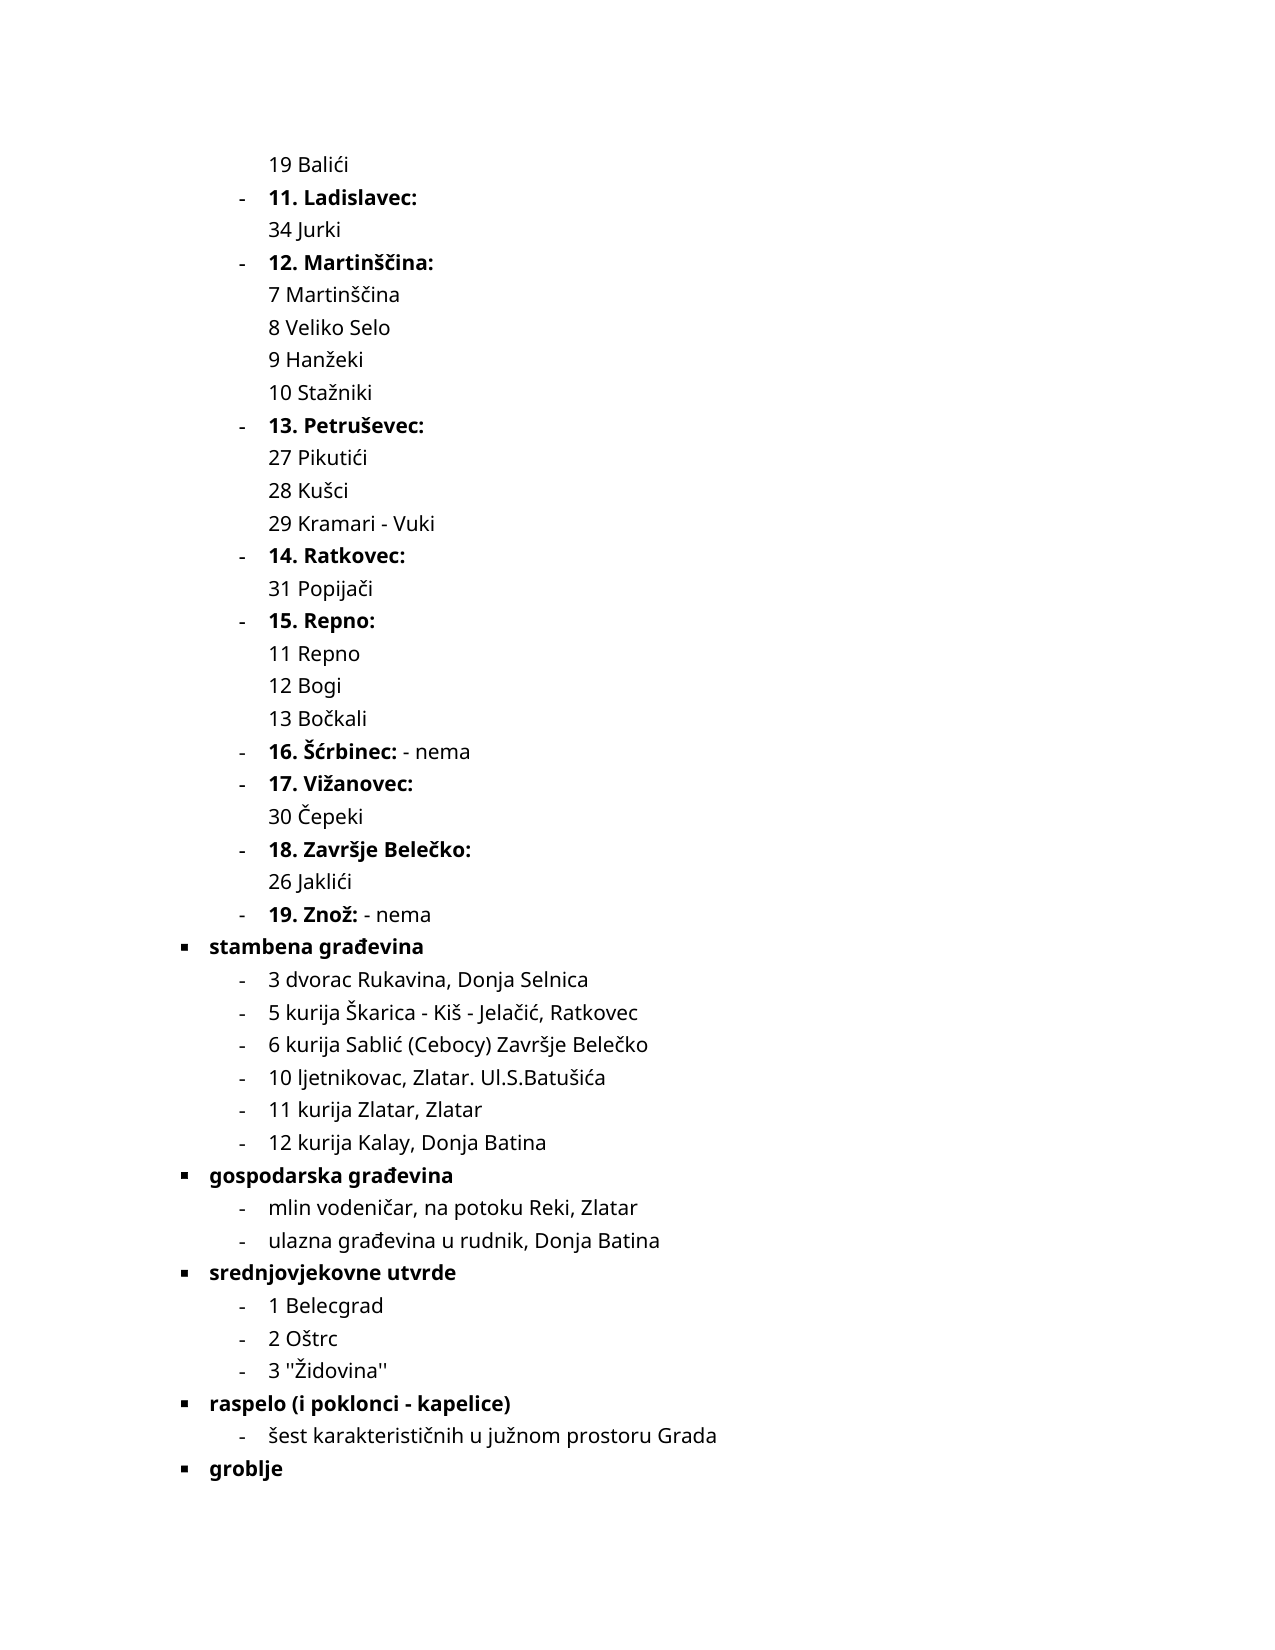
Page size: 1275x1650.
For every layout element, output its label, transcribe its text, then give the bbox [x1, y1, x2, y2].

list šest karakterističnih u južnom prostoru Grada [239, 1422, 1125, 1450]
list raspelo (i poklonci - kapelice) [179, 1389, 1125, 1417]
list 12 Bogi [268, 672, 1125, 700]
list 13. Petruševec: [239, 411, 1125, 439]
list stambena građevina [179, 932, 1125, 961]
list 11 Repno [268, 639, 1125, 667]
list 10 ljetnikovac, Zlatar. Ul.S.Batušića [239, 1063, 1125, 1091]
list srednjovjekovne utvrde [179, 1258, 1125, 1287]
list 27 Pikutići [268, 443, 1125, 472]
list 19 Balići [268, 150, 1125, 178]
list 11. Ladislavec: [239, 183, 1125, 211]
list 2 Oštrc [239, 1324, 1125, 1352]
list 5 kurija Škarica - Kiš - Jelačić, Ratkovec [239, 998, 1125, 1026]
list 14. Ratkovec: [239, 541, 1125, 570]
list 31 Popijači [268, 574, 1125, 602]
list 18. Završje Belečko: [239, 835, 1125, 863]
list 1 Belecgrad [239, 1291, 1125, 1319]
list groblje [179, 1454, 1125, 1483]
list 29 Kramari - Vuki [268, 509, 1125, 537]
list 13 Bočkali [268, 704, 1125, 733]
list ulazna građevina u rudnik, Donja Batina [239, 1226, 1125, 1254]
list 8 Veliko Selo [268, 313, 1125, 341]
list gospodarska građevina [179, 1161, 1125, 1189]
list 30 Čepeki [268, 802, 1125, 831]
list 11 kurija Zlatar, Zlatar [239, 1096, 1125, 1124]
list 26 Jaklići [268, 867, 1125, 896]
list 3 dvorac Rukavina, Donja Selnica [239, 965, 1125, 993]
list 16. Šćrbinec: - nema [239, 737, 1125, 765]
list 17. Vižanovec: [239, 769, 1125, 798]
list 12 kurija Kalay, Donja Batina [239, 1128, 1125, 1157]
list 28 Kušci [268, 476, 1125, 504]
list 15. Repno: [239, 606, 1125, 635]
list 7 Martinščina [268, 280, 1125, 309]
list 3 ''Židovina'' [239, 1356, 1125, 1385]
list 34 Jurki [268, 215, 1125, 244]
list - 19. Znož: - nema [239, 900, 1125, 928]
list 6 kurija Sablić (Cebocy) Završje Belečko [239, 1030, 1125, 1059]
list mlin vodeničar, na potoku Reki, Zlatar [239, 1193, 1125, 1222]
list 9 Hanžeki [268, 346, 1125, 374]
list 12. Martinščina: [239, 248, 1125, 276]
list 10 Stažniki [268, 378, 1125, 407]
